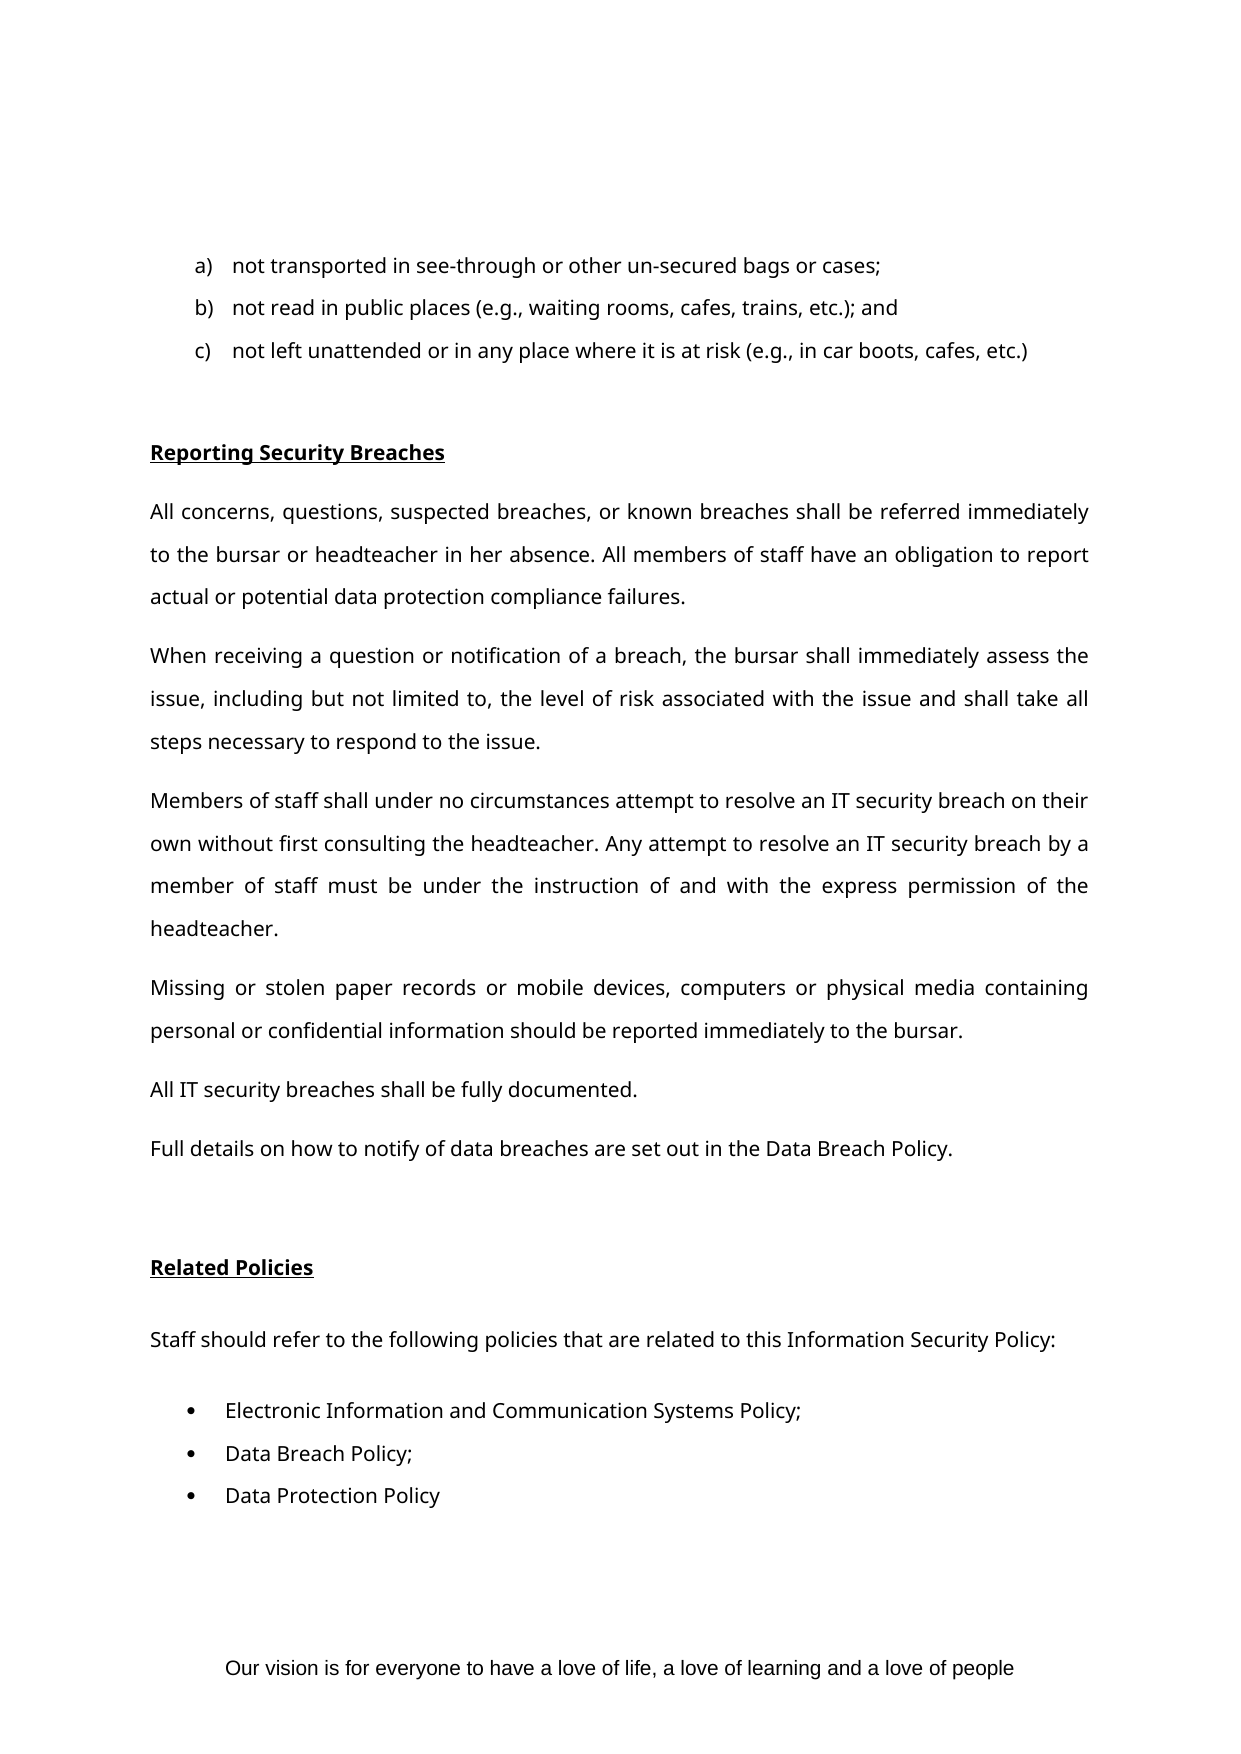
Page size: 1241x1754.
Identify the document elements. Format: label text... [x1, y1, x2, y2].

text Related Policies [150, 1253, 1090, 1281]
list Data Breach Policy; [187, 1439, 1090, 1467]
text Members of staff shall under no circumstances attempt to resolve an IT security breach on their own without first consulting the headteacher. Any attempt to resolve an IT security breach by a member of staff must be under the instruction of and with the express permission of the headteacher. [150, 786, 1090, 942]
list not transported in see-through or other un-secured bags or cases; [194, 251, 1090, 279]
text Staff should refer to the following policies that are related to this Information Security Policy: [150, 1325, 1090, 1353]
text All IT security breaches shall be fully documented. [150, 1075, 1090, 1103]
list Data Protection Policy [187, 1482, 1090, 1510]
list Electronic Information and Communication Systems Policy; [187, 1396, 1090, 1425]
text All concerns, questions, suspected breaches, or known breaches shall be referred immediately to the bursar or headteacher in her absence. All members of staff have an obligation to report actual or potential data protection compliance failures. [150, 497, 1090, 611]
text Missing or stolen paper records or mobile devices, computers or physical media containing personal or confidential information should be reported immediately to the bursar. [150, 973, 1090, 1044]
list not read in public places (e.g., waiting rooms, cafes, trains, etc.); and [194, 293, 1090, 322]
text When receiving a question or notification of a breach, the bursar shall immediately assess the issue, including but not limited to, the level of risk associated with the issue and shall take all steps necessary to respond to the issue. [150, 642, 1090, 755]
text Full details on how to notify of data breaches are set out in the Data Breach Policy. [150, 1134, 1090, 1163]
text Reporting Security Breaches [150, 438, 1090, 466]
list not left unattended or in any place where it is at risk (e.g., in car boots, cafes, etc.) [194, 336, 1090, 364]
